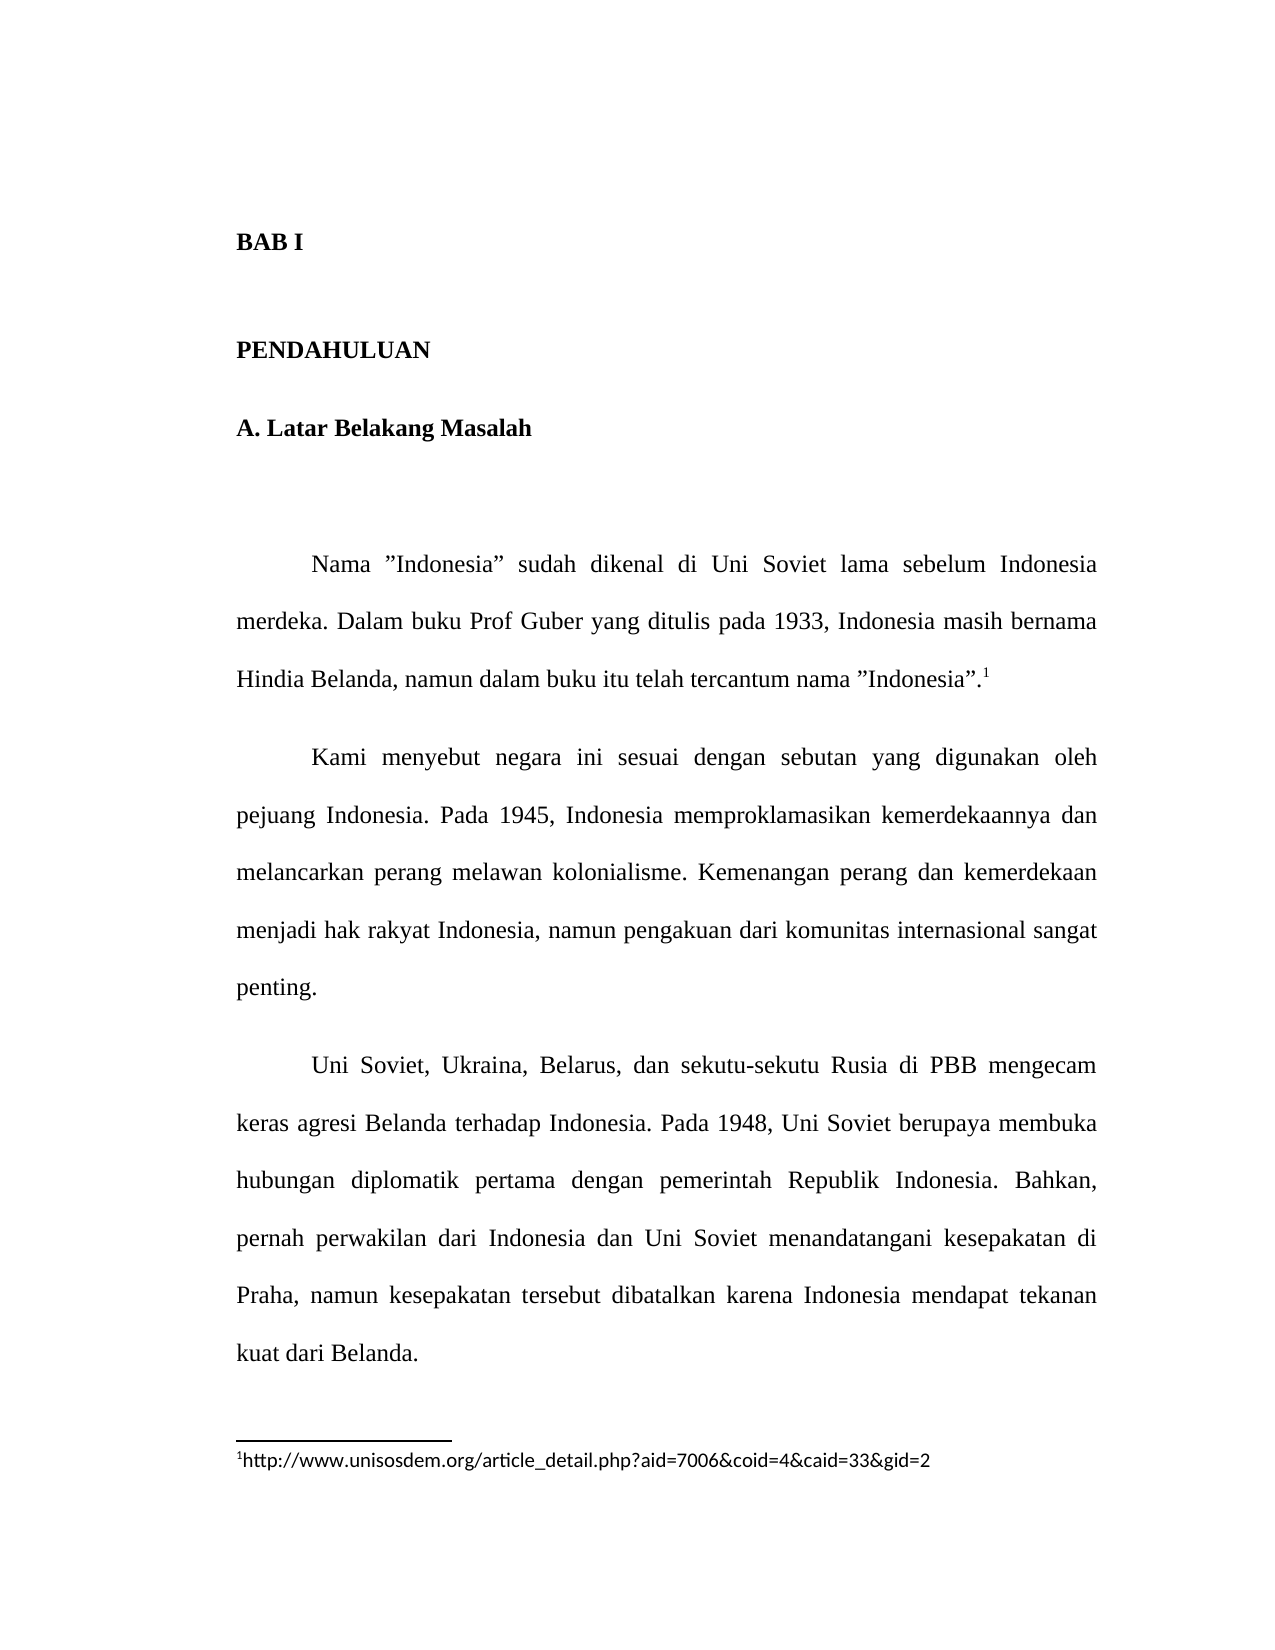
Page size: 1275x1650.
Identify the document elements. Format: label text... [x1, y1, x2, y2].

text BAB I [236, 227, 1098, 256]
text Nama ”Indonesia” sudah dikenal di Uni Soviet lama sebelum Indonesia merdeka. Dalam buku Prof Guber yang ditulis pada 1933, Indonesia masih bernama Hindia Belanda, namun dalam buku itu telah tercantum nama ”Indonesia”. [236, 549, 1098, 693]
text A. Latar Belakang Masalah [236, 413, 1098, 442]
text Kami menyebut negara ini sesuai dengan sebutan yang digunakan oleh pejuang Indonesia. Pada 1945, Indonesia memproklamasikan kemerdekaannya dan melancarkan perang melawan kolonialisme. Kemenangan perang dan kemerdekaan menjadi hak rakyat Indonesia, namun pengakuan dari komunitas internasional sangat penting. [236, 742, 1098, 1001]
text PENDAHULUAN [236, 335, 1098, 363]
text Uni Soviet, Ukraina, Belarus, dan sekutu-sekutu Rusia di PBB mengecam keras agresi Belanda terhadap Indonesia. Pada 1948, Uni Soviet berupaya membuka hubungan diplomatik pertama dengan pemerintah Republik Indonesia. Bahkan, pernah perwakilan dari Indonesia dan Uni Soviet menandatangani kesepakatan di Praha, namun kesepakatan tersebut dibatalkan karena Indonesia mendapat tekanan kuat dari Belanda. [236, 1051, 1098, 1367]
